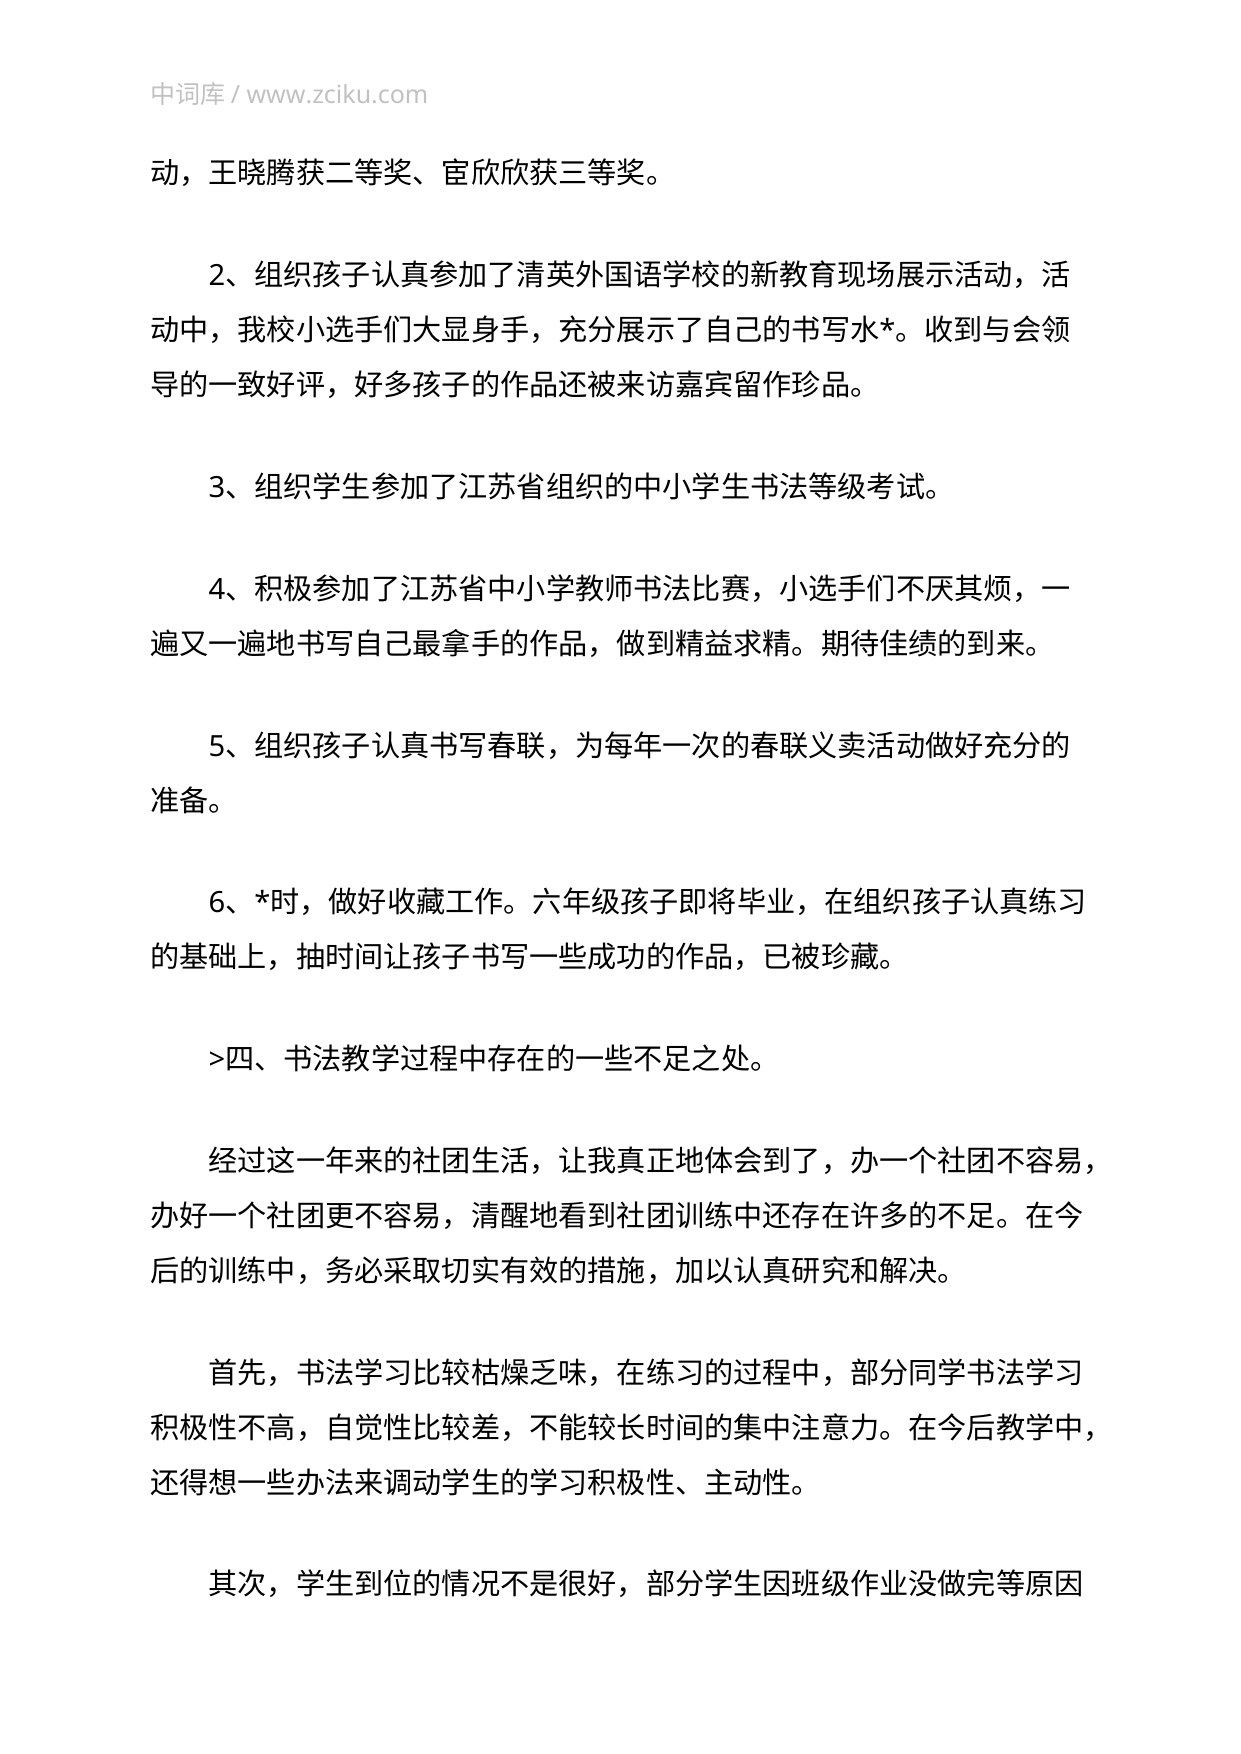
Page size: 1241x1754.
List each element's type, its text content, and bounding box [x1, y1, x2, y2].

text 经过这一年来的社团生活，让我真正地体会到了，办一个社团不容易，办好一个社团更不容易，清醒地看到社团训练中还存在许多的不足。在今后的训练中，务必采取切实有效的措施，加以认真研究和解决。 [150, 1138, 1090, 1290]
text >四、书法教学过程中存在的一些不足之处。 [150, 1036, 1090, 1078]
text 首先，书法学习比较枯燥乏味，在练习的过程中，部分同学书法学习积极性不高，自觉性比较差，不能较长时间的集中注意力。在今后教学中，还得想一些办法来调动学生的学习积极性、主动性。 [150, 1349, 1090, 1501]
text 5、组织孩子认真书写春联，为每年一次的春联义卖活动做好充分的准备。 [150, 722, 1090, 819]
text 4、积极参加了江苏省中小学教师书法比赛，小选手们不厌其烦，一遍又一遍地书写自己最拿手的作品，做到精益求精。期待佳绩的到来。 [150, 566, 1090, 663]
text 2、组织孩子认真参加了清英外国语学校的新教育现场展示活动，活动中，我校小选手们大显身手，充分展示了自己的书写水*。收到与会领导的一致好评，好多孩子的作品还被来访嘉宾留作珍品。 [150, 252, 1090, 404]
text 3、组织学生参加了江苏省组织的中小学生书法等级考试。 [150, 463, 1090, 506]
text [150, 1561, 1090, 1603]
text 6、*时，做好收藏工作。六年级孩子即将毕业，在组织孩子认真练习的基础上，抽时间让孩子书写一些成功的作品，已被珍藏。 [150, 879, 1090, 976]
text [150, 150, 1090, 192]
